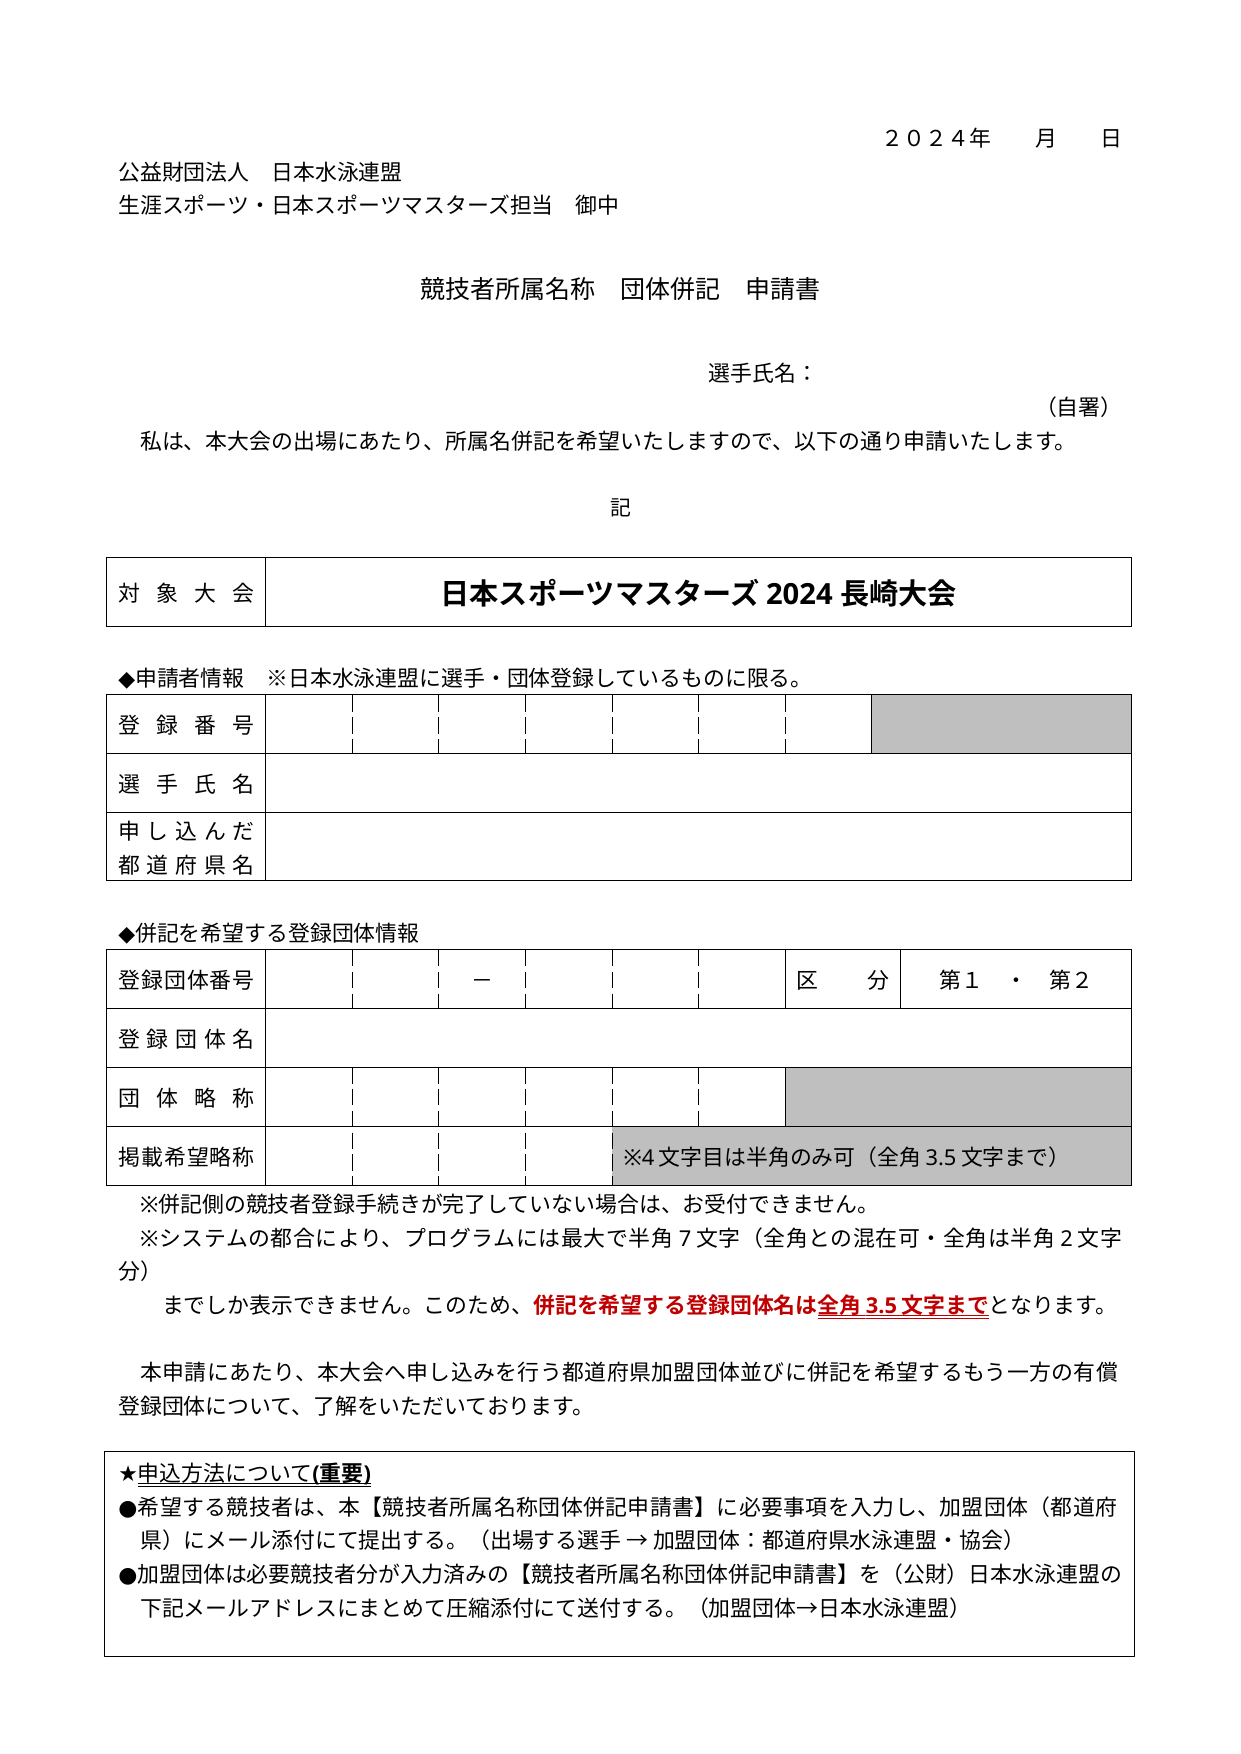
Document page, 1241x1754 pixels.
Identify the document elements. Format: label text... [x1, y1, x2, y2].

table_header [785, 695, 871, 753]
text ●希望する競技者は、本【競技者所属名称団体併記申請書】に必要事項を入力し、加盟団体（都道府県）にメール添付にて提出する。（出場する選手 → 加盟団体：都道府県水泳連盟・協会） [118, 1489, 1122, 1556]
text 公益財団法人 日本水泳連盟 [118, 153, 1122, 187]
table_cell [266, 813, 1131, 880]
table_header [439, 695, 525, 753]
text （自署） [118, 389, 1122, 423]
table_cell [266, 754, 1131, 812]
text 私は、本大会の出場にあたり、所属名併記を希望いたしますので、以下の通り申請いたします。 [118, 423, 1122, 456]
subtitle 記 [118, 490, 1122, 524]
table_cell 選手氏名 [107, 754, 265, 812]
table_header 登録団体番号 [107, 950, 265, 1008]
table_header 対象大会 [107, 558, 265, 626]
table_header 第１ ・ 第２ [901, 950, 1131, 1008]
text 競技者所属名称 団体併記 申請書 [118, 254, 1122, 322]
text ※システムの都合により、プログラムには最大で半角7文字（全角との混在可・全角は半角2文字分） [118, 1220, 1122, 1287]
table_cell [525, 1127, 612, 1185]
table_cell [352, 1068, 439, 1126]
table_header [266, 950, 352, 1008]
text までしか表示できません。このため、併記を希望する登録団体名は全角3.5文字までとなります。 [118, 1287, 1122, 1321]
table_header [958, 695, 1045, 753]
table_header [612, 695, 699, 753]
table_cell [699, 1068, 785, 1126]
table_header [525, 950, 612, 1008]
table_header [872, 695, 958, 753]
text ※併記側の競技者登録手続きが完了していない場合は、お受付できません。 [118, 1186, 1122, 1220]
table_cell 掲載希望略称 [107, 1127, 265, 1185]
text ◆申請者情報 ※日本水泳連盟に選手・団体登録しているものに限る。 [118, 660, 1122, 694]
table_cell [266, 1127, 352, 1185]
table_cell [352, 1127, 439, 1185]
table_header 日本スポーツマスターズ 2024 長崎大会 [266, 558, 1131, 626]
text 生涯スポーツ・日本スポーツマスターズ担当 御中 [118, 187, 1122, 221]
table_cell [439, 1127, 525, 1185]
table_header [1045, 695, 1131, 753]
table_header [352, 950, 439, 1008]
text 本申請にあたり、本大会へ申し込みを行う都道府県加盟団体並びに併記を希望するもう一方の有償登録団体について、了解をいただいております。 [118, 1354, 1122, 1422]
table_header [352, 695, 439, 753]
text ●加盟団体は必要競技者分が入力済みの【競技者所属名称団体併記申請書】を（公財）日本水泳連盟の下記メールアドレスにまとめて圧縮添付にて送付する。（加盟団体→日本水泳連盟） [118, 1556, 1122, 1623]
table_header [699, 695, 785, 753]
text ◆併記を希望する登録団体情報 [118, 915, 1122, 949]
table_cell 申し込んだ 都道府県名 [107, 813, 265, 880]
table_header [266, 695, 352, 753]
table_header 登録番号 [107, 695, 265, 753]
table_header [525, 695, 612, 753]
text ★申込方法について(重要) [118, 1455, 1122, 1489]
table_cell 登録団体名 [107, 1009, 265, 1067]
table_cell [439, 1068, 525, 1126]
table_cell [786, 1068, 1131, 1126]
table_header 区分 [786, 950, 900, 1008]
table_cell 団体略称 [107, 1068, 265, 1126]
table_cell [266, 1009, 1131, 1067]
table_cell [266, 1068, 352, 1126]
table_cell ※4文字目は半角のみ可（全角3.5文字まで） [612, 1127, 1131, 1185]
table_header [699, 950, 785, 1008]
text 選手氏名： [118, 355, 1122, 389]
table_header － [439, 950, 525, 1008]
table_cell [612, 1068, 699, 1126]
text ２０２４年 月 日 [118, 120, 1122, 153]
table_header [612, 950, 699, 1008]
table_cell [525, 1068, 612, 1126]
